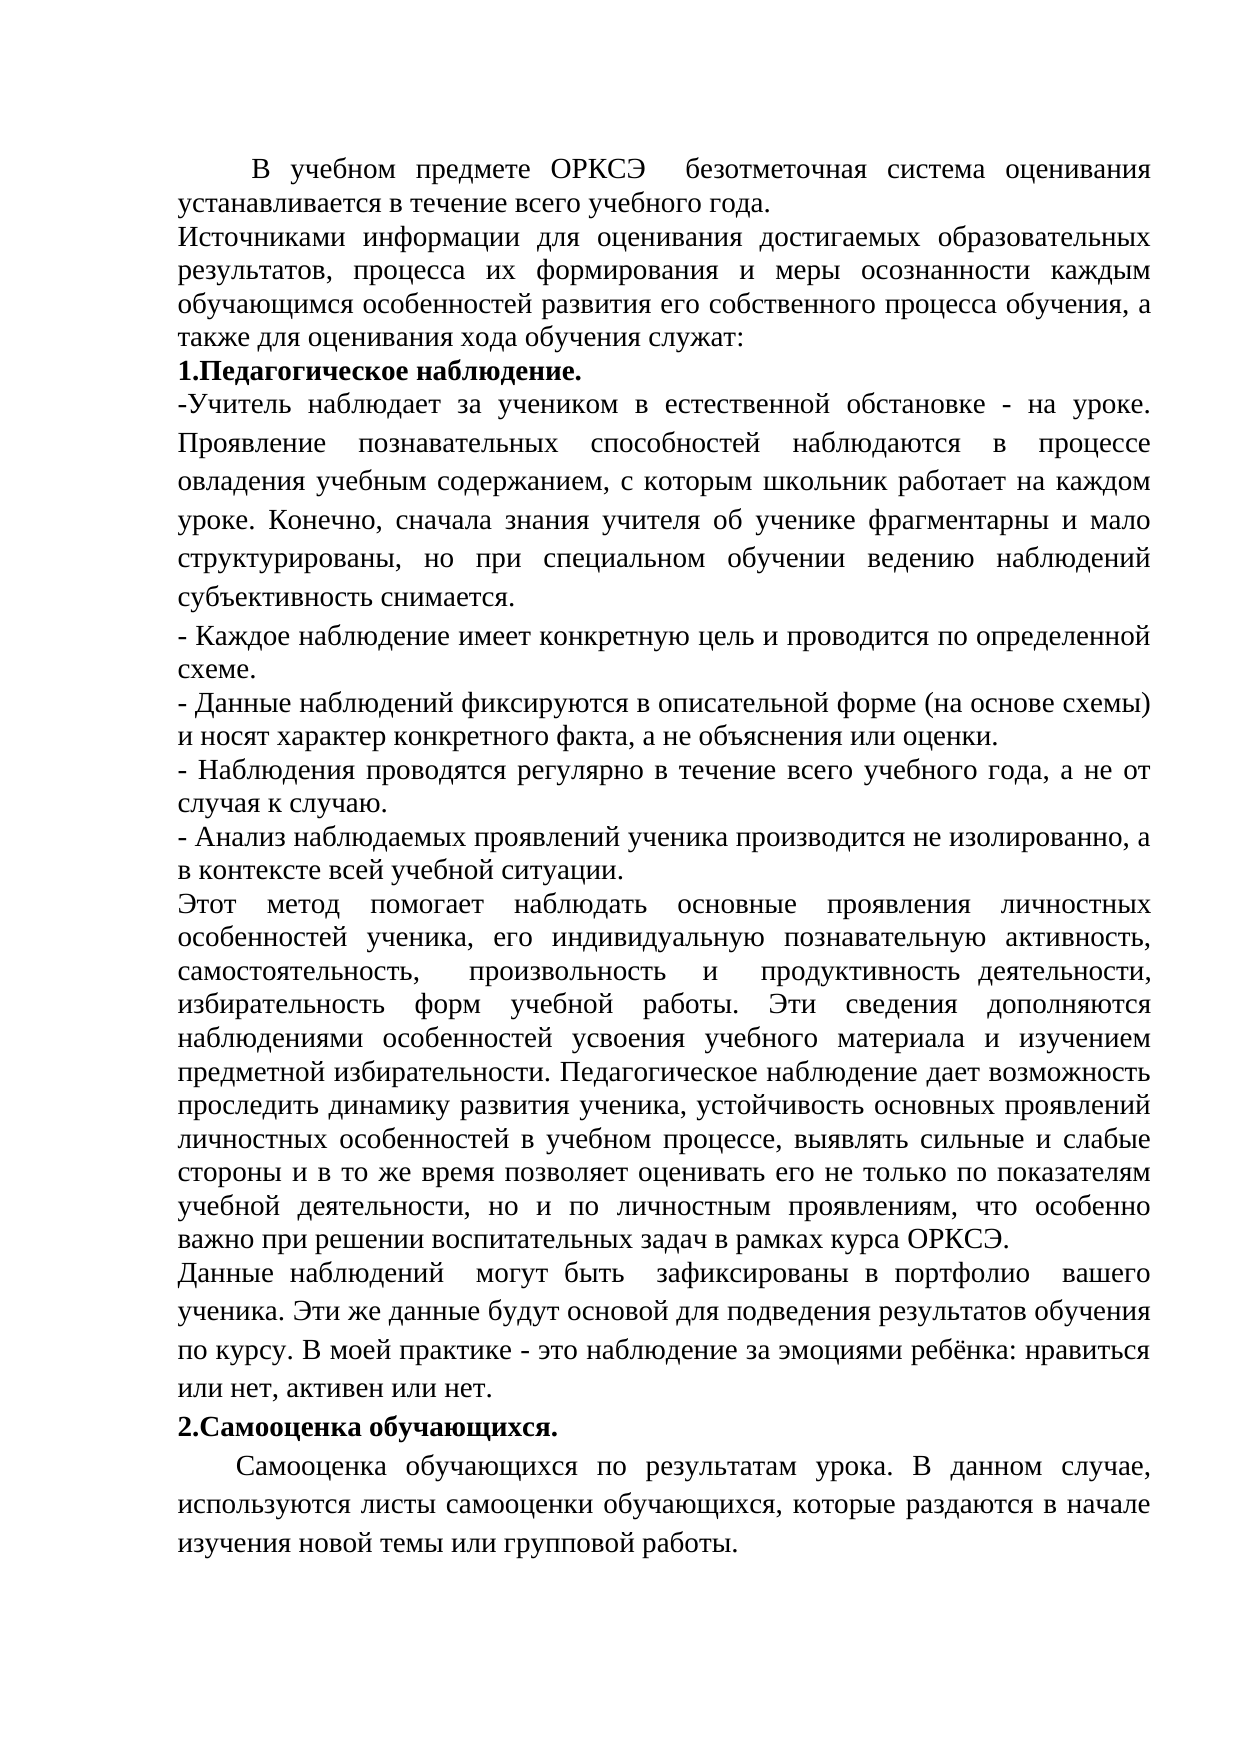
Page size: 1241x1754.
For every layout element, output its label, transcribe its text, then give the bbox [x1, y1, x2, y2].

text -Учитель наблюдает за учеником в естественной обстановке - на уроке. Проявление познавательных способностей наблюдаются в процессе овладения учебным содержанием, с которым школьник работает на каждом уроке. Конечно, сначала знания учителя об ученике фрагментарны и мало структурированы, но при специальном обучении ведению наблюдений субъективность снимается. [177, 386, 1152, 613]
text Источниками информации для оценивания достигаемых образовательных результатов, процесса их формирования и меры осознанности каждым обучающимся особенностей развития его собственного процесса обучения, а также для оценивания хода обучения служат: [177, 219, 1152, 353]
text 1.Педагогическое наблюдение. [177, 353, 1152, 386]
text Этот метод помогает наблюдать основные проявления личностных особенностей ученика, его индивидуальную познавательную активность, самостоятельность, произвольность и продуктивность деятельности, избирательность форм учебной работы. Эти сведения дополняются наблюдениями особенностей усвоения учебного материала и изучением предметной избирательности. Педагогическое наблюдение дает возможность проследить динамику развития ученика, устойчивость основных проявлений личностных особенностей в учебном процессе, выявлять сильные и слабые стороны и в то же время позволяет оценивать его не только по показателям учебной деятельности, но и по личностным проявлениям, что особенно важно при решении воспитательных задач в рамках курса ОРКСЭ. [177, 886, 1152, 1255]
text Данные наблюдений могут быть зафиксированы в портфолио вашего ученика. Эти же данные будут основой для подведения результатов обучения по курсу. В моей практике - это наблюдение за эмоциями ребёнка: нравиться или нет, активен или нет. [177, 1255, 1152, 1404]
text - Анализ наблюдаемых проявлений ученика производится не изолированно, а в контексте всей учебной ситуации. [177, 819, 1152, 886]
text В учебном предмете ОРКСЭ безотметочная система оценивания устанавливается в течение всего учебного года. [177, 152, 1152, 219]
text 2.Самооценка обучающихся. [177, 1409, 1152, 1443]
text - Каждое наблюдение имеет конкретную цель и проводится по определенной схеме. [177, 618, 1152, 685]
text - Данные наблюдений фиксируются в описательной форме (на основе схемы) и носят характер конкретного факта, а не объяснения или оценки. [177, 685, 1152, 752]
text - Наблюдения проводятся регулярно в течение всего учебного года, а не от случая к случаю. [177, 752, 1152, 819]
text Самооценка обучающихся по результатам урока. В данном случае, используются листы самооценки обучающихся, которые раздаются в начале изучения новой темы или групповой работы. [177, 1448, 1152, 1558]
